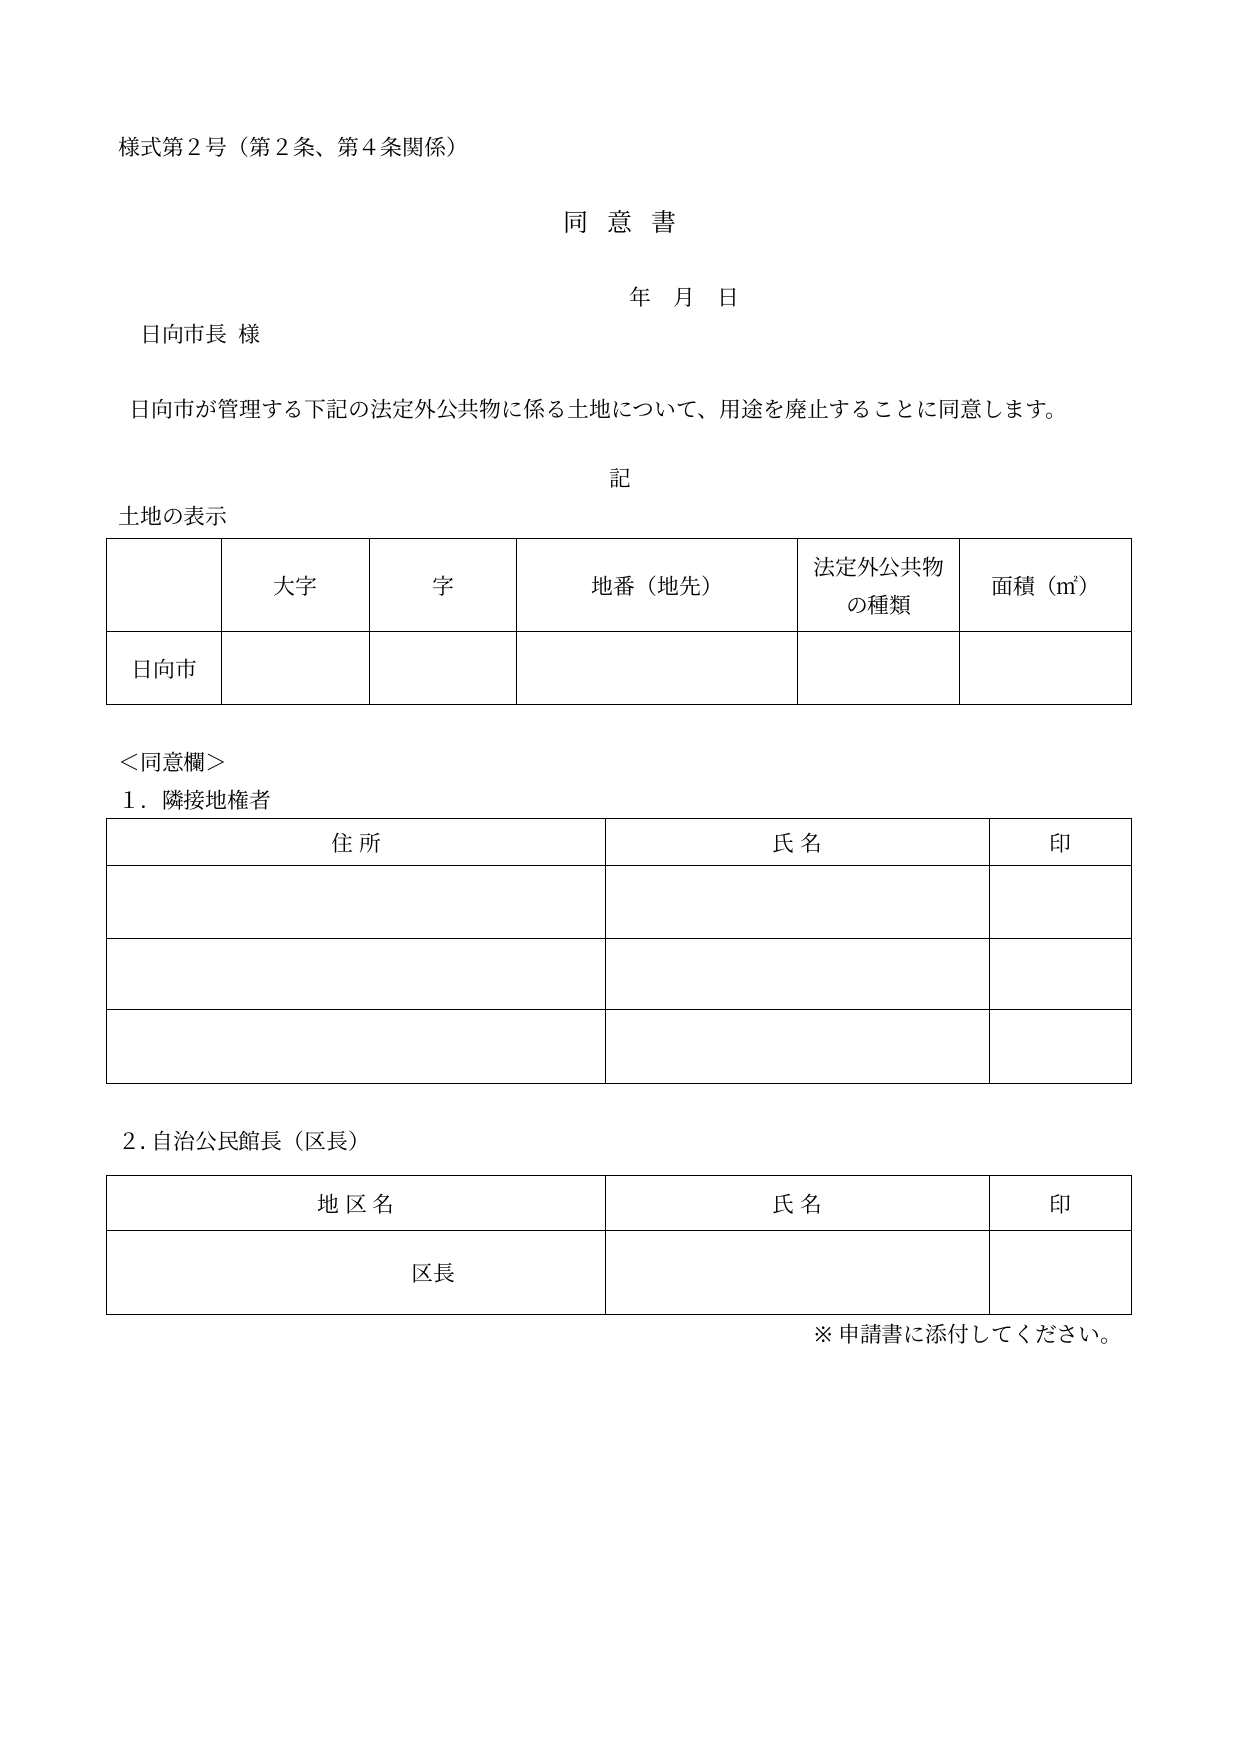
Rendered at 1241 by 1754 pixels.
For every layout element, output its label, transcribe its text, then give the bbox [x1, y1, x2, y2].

table_header 地番（地先） [517, 539, 797, 631]
table_cell [606, 866, 989, 938]
table_header 印 [990, 1176, 1131, 1230]
subtitle 記 [118, 458, 1122, 496]
table_cell [517, 632, 797, 704]
table_cell [798, 632, 959, 704]
text ２. 自治公民館長（区長） [118, 1122, 1122, 1159]
text １．隣接地権者 [118, 780, 1122, 817]
table_cell [107, 939, 605, 1009]
table_cell [606, 1231, 989, 1313]
text ＜同意欄＞ [118, 742, 1122, 780]
table_cell [107, 1010, 605, 1083]
table_header [107, 539, 221, 631]
table_header 字 [370, 539, 516, 631]
text 日向市長 様 [118, 314, 1122, 352]
table_cell [606, 1010, 989, 1083]
table_header 面積（㎡） [960, 539, 1131, 631]
table_header 法定外公共物の種類 [798, 539, 959, 631]
table_cell 日向市 [107, 632, 221, 704]
text 年 月 日 [118, 277, 1122, 314]
table_cell [370, 632, 516, 704]
table_cell [990, 866, 1131, 938]
table_cell [606, 939, 989, 1009]
text 日向市が管理する下記の法定外公共物に係る土地について、用途を廃止することに同意します。 [118, 389, 1122, 427]
table_cell [990, 1010, 1131, 1083]
text 同 意 書 [118, 202, 1122, 239]
table_header 氏 名 [606, 819, 989, 865]
table_cell [990, 939, 1131, 1009]
table_header 住 所 [107, 819, 605, 865]
text 土地の表示 [118, 496, 1122, 533]
table_header 大字 [222, 539, 369, 631]
text 様式第２号（第２条、第４条関係） [118, 127, 1122, 164]
table_header 地 区 名 [107, 1176, 605, 1230]
table_header 氏 名 [606, 1176, 989, 1230]
table_cell [107, 866, 605, 938]
table_cell [222, 632, 369, 704]
table_cell [990, 1231, 1131, 1313]
table_header 印 [990, 819, 1131, 865]
table_cell [960, 632, 1131, 704]
text ※ 申請書に添付してください。 [118, 1315, 1122, 1352]
table_cell 区長 [107, 1231, 605, 1313]
